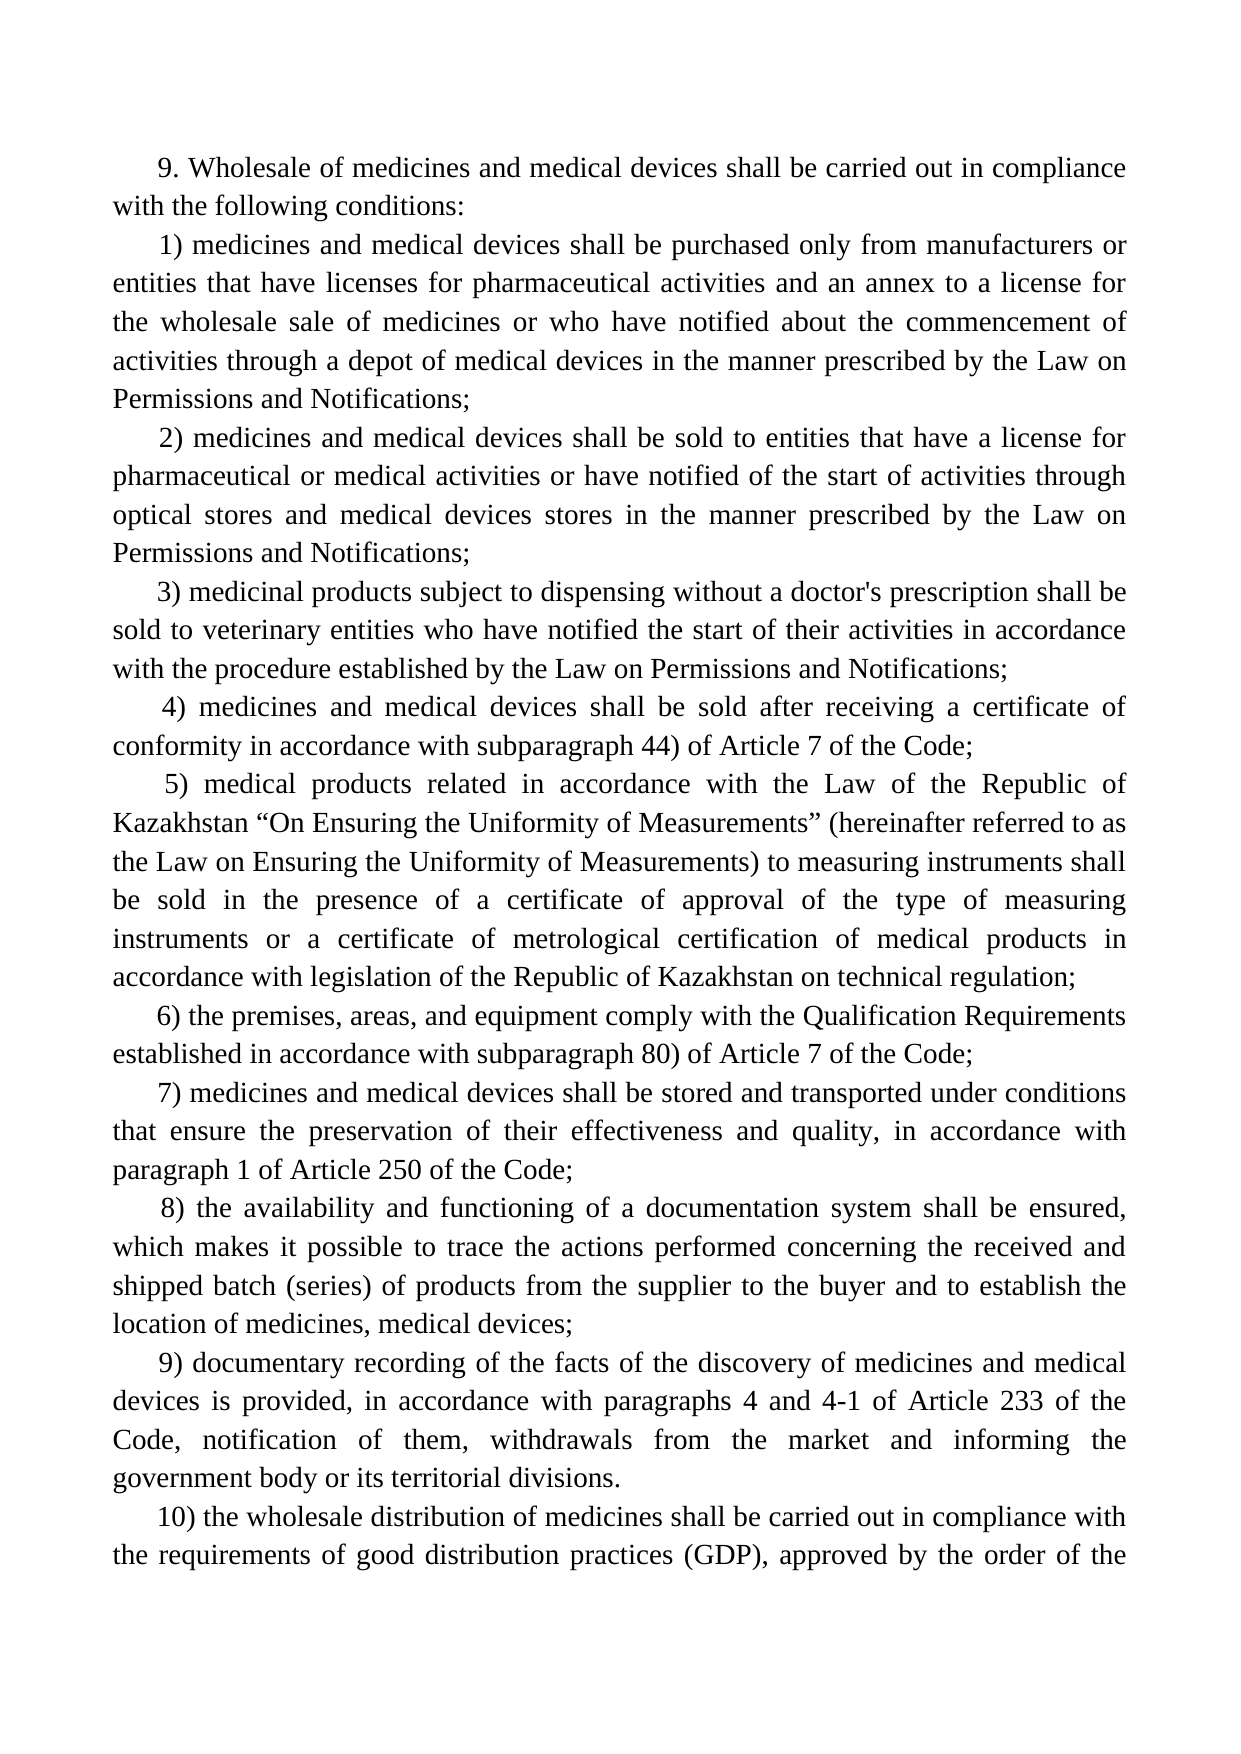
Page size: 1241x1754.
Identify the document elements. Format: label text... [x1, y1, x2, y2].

text 4) medicines and medical devices shall be sold after receiving a certificate of conformity in accordance with subparagraph 44) of Article 7 of the Code; [112, 689, 1128, 762]
text 5) medical products related in accordance with the Law of the Republic of Kazakhstan “On Ensuring the Uniformity of Measurements” (hereinafter referred to as the Law on Ensuring the Uniformity of Measurements) to measuring instruments shall be sold in the presence of a certificate of approval of the type of measuring instruments or a certificate of metrological certification of medical products in accordance with legislation of the Republic of Kazakhstan on technical regulation; [112, 767, 1128, 993]
text 7) medicines and medical devices shall be stored and transported under conditions that ensure the preservation of their effectiveness and quality, in accordance with paragraph 1 of Article 250 of the Code; [112, 1075, 1128, 1186]
text 8) the availability and functioning of a documentation system shall be ensured, which makes it possible to trace the actions performed concerning the received and shipped batch (series) of products from the supplier to the buyer and to establish the location of medicines, medical devices; [112, 1191, 1128, 1340]
text 2) medicines and medical devices shall be sold to entities that have a license for pharmaceutical or medical activities or have notified of the start of activities through optical stores and medical devices stores in the manner prescribed by the Law on Permissions and Notifications; [112, 420, 1128, 569]
text 3) medicinal products subject to dispensing without a doctor's prescription shall be sold to veterinary entities who have notified the start of their activities in accordance with the procedure established by the Law on Permissions and Notifications; [112, 574, 1128, 684]
text 9. Wholesale of medicines and medical devices shall be carried out in compliance with the following conditions: [112, 150, 1128, 222]
text 6) the premises, areas, and equipment comply with the Qualification Requirements established in accordance with subparagraph 80) of Article 7 of the Code; [112, 998, 1128, 1070]
text 9) documentary recording of the facts of the discovery of medicines and medical devices is provided, in accordance with paragraphs 4 and 4-1 of Article 233 of the Code, notification of them, withdrawals from the market and informing the government body or its territorial divisions. [112, 1345, 1128, 1494]
